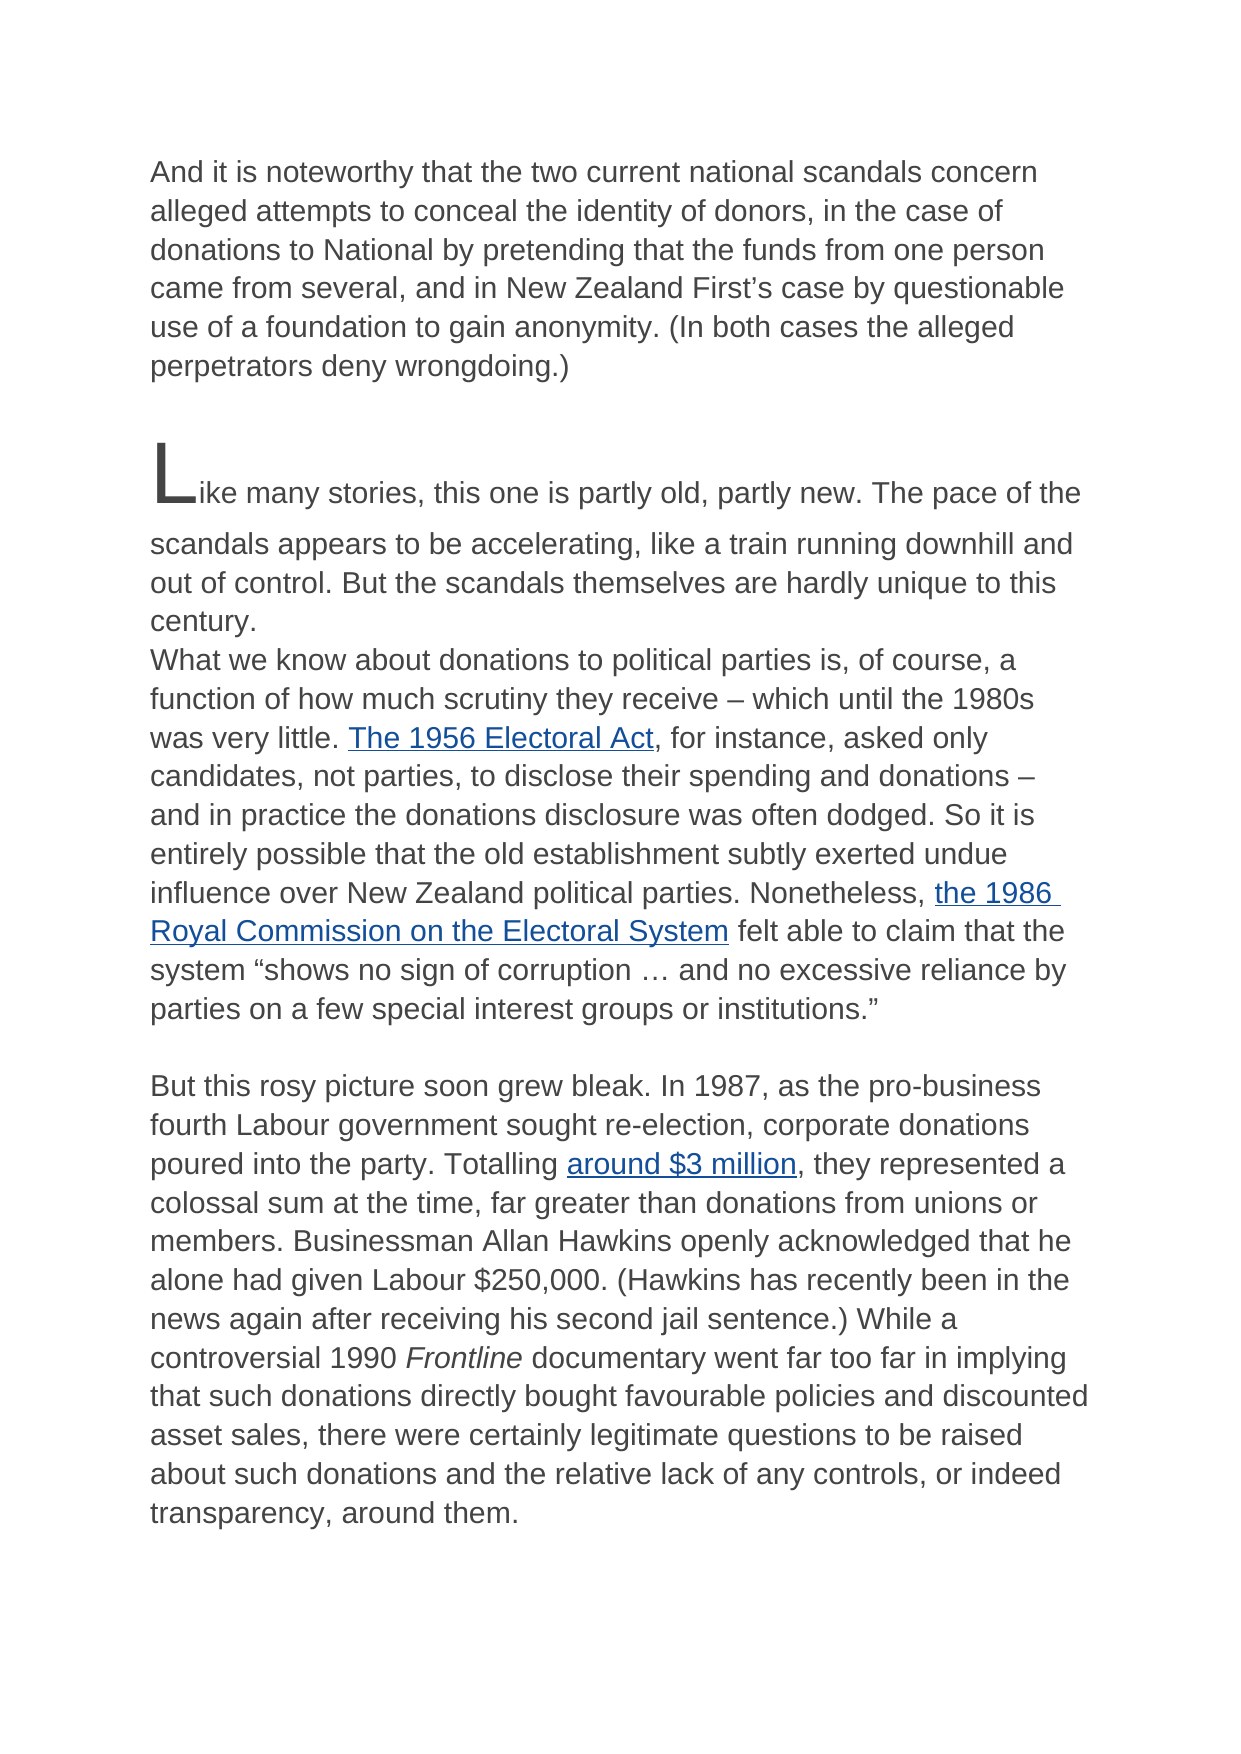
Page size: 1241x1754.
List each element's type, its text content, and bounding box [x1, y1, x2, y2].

text Like many stories, this one is partly old, partly new. The pace of the scandals appears to be accelerating, like a train running downhill and out of control. But the scandals themselves are hardly unique to this century. [150, 421, 1090, 638]
text And it is noteworthy that the two current national scandals concern alleged attempts to conceal the identity of donors, in the case of donations to National by pretending that the funds from one person came from several, and in New Zealand First’s case by questionable use of a foundation to gain anonymity. (In both cases the alleged perpetrators deny wrongdoing.) [150, 150, 1090, 382]
text But this rosy picture soon grew bleak. In 1987, as the pro-business fourth Labour government sought re-election, corporate donations poured into the party. Totalling around $3 million, they represented a colossal sum at the time, far greater than donations from unions or members. Businessman Allan Hawkins openly acknowledged that he alone had given Labour $250,000. (Hawkins has recently been in the news again after receiving his second jail sentence.) While a controversial 1990 Frontline documentary went far too far in implying that such donations directly bought favourable policies and discounted asset sales, there were certainly legitimate questions to be raised about such donations and the relative lack of any controls, or indeed transparency, around them. [150, 1064, 1090, 1529]
text What we know about donations to political parties is, of course, a function of how much scrutiny they receive – which until the 1980s was very little. The 1956 Electoral Act, for instance, asked only candidates, not parties, to disclose their spending and donations – and in practice the donations disclosure was often dodged. So it is entirely possible that the old establishment subtly exerted undue influence over New Zealand political parties. Nonetheless, the 1986 Royal Commission on the Electoral System felt able to claim that the system “shows no sign of corruption … and no excessive reliance by parties on a few special interest groups or institutions.” [150, 638, 1090, 1026]
